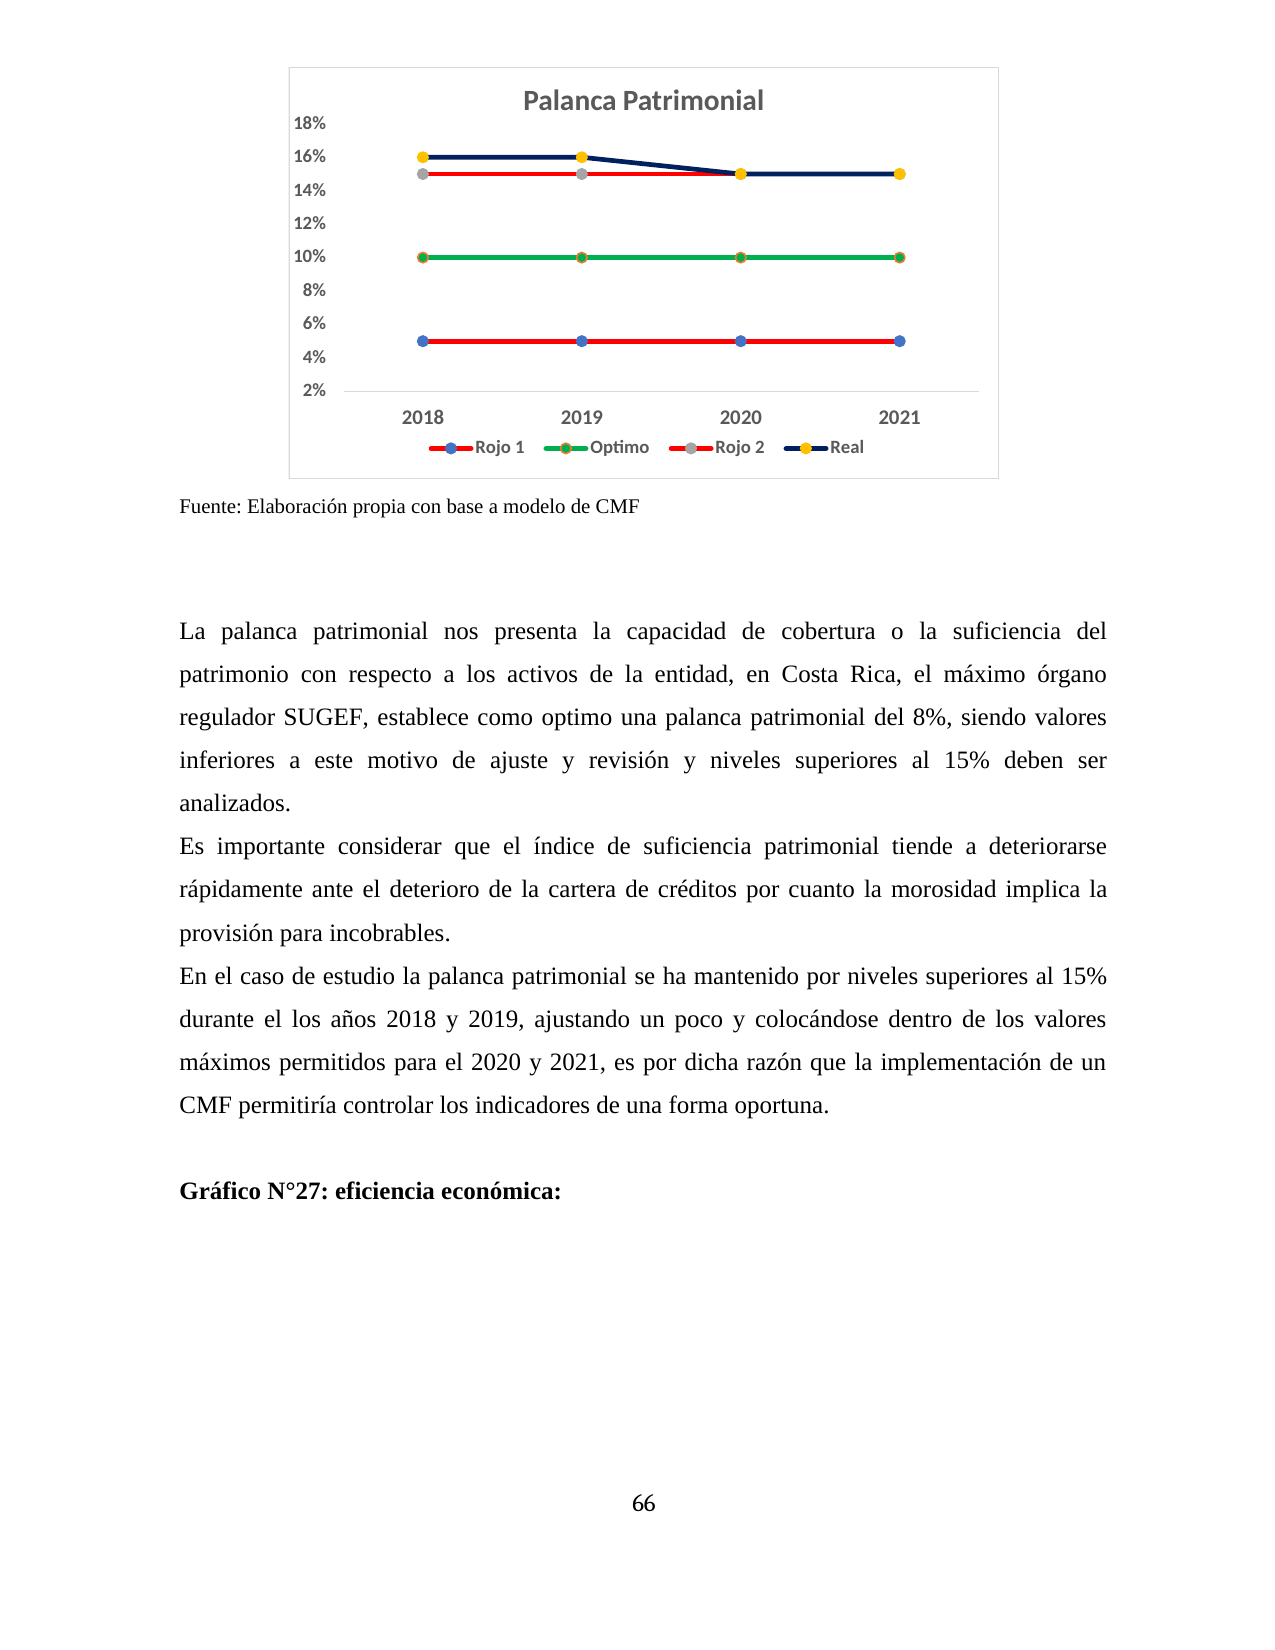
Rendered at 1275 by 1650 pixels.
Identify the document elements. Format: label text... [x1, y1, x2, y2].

text Es importante considerar que el índice de suficiencia patrimonial tiende a deteriorarse rápidamente ante el deterioro de la cartera de créditos por cuanto la morosidad implica la provisión para incobrables. [179, 831, 1108, 946]
text Gráfico N°27: eficiencia económica: [179, 1176, 1108, 1205]
text Fuente: Elaboración propia con base a modelo de CMF [179, 493, 1108, 518]
text La palanca patrimonial nos presenta la capacidad de cobertura o la suficiencia del patrimonio con respecto a los activos de la entidad, en Costa Rica, el máximo órgano regulador SUGEF, establece como optimo una palanca patrimonial del 8%, siendo valores inferiores a este motivo de ajuste y revisión y niveles superiores al 15% deben ser analizados. [179, 616, 1108, 817]
text En el caso de estudio la palanca patrimonial se ha mantenido por niveles superiores al 15% durante el los años 2018 y 2019, ajustando un poco y colocándose dentro de los valores máximos permitidos para el 2020 y 2021, es por dicha razón que la implementación de un CMF permitiría controlar los indicadores de una forma oportuna. [179, 961, 1108, 1119]
